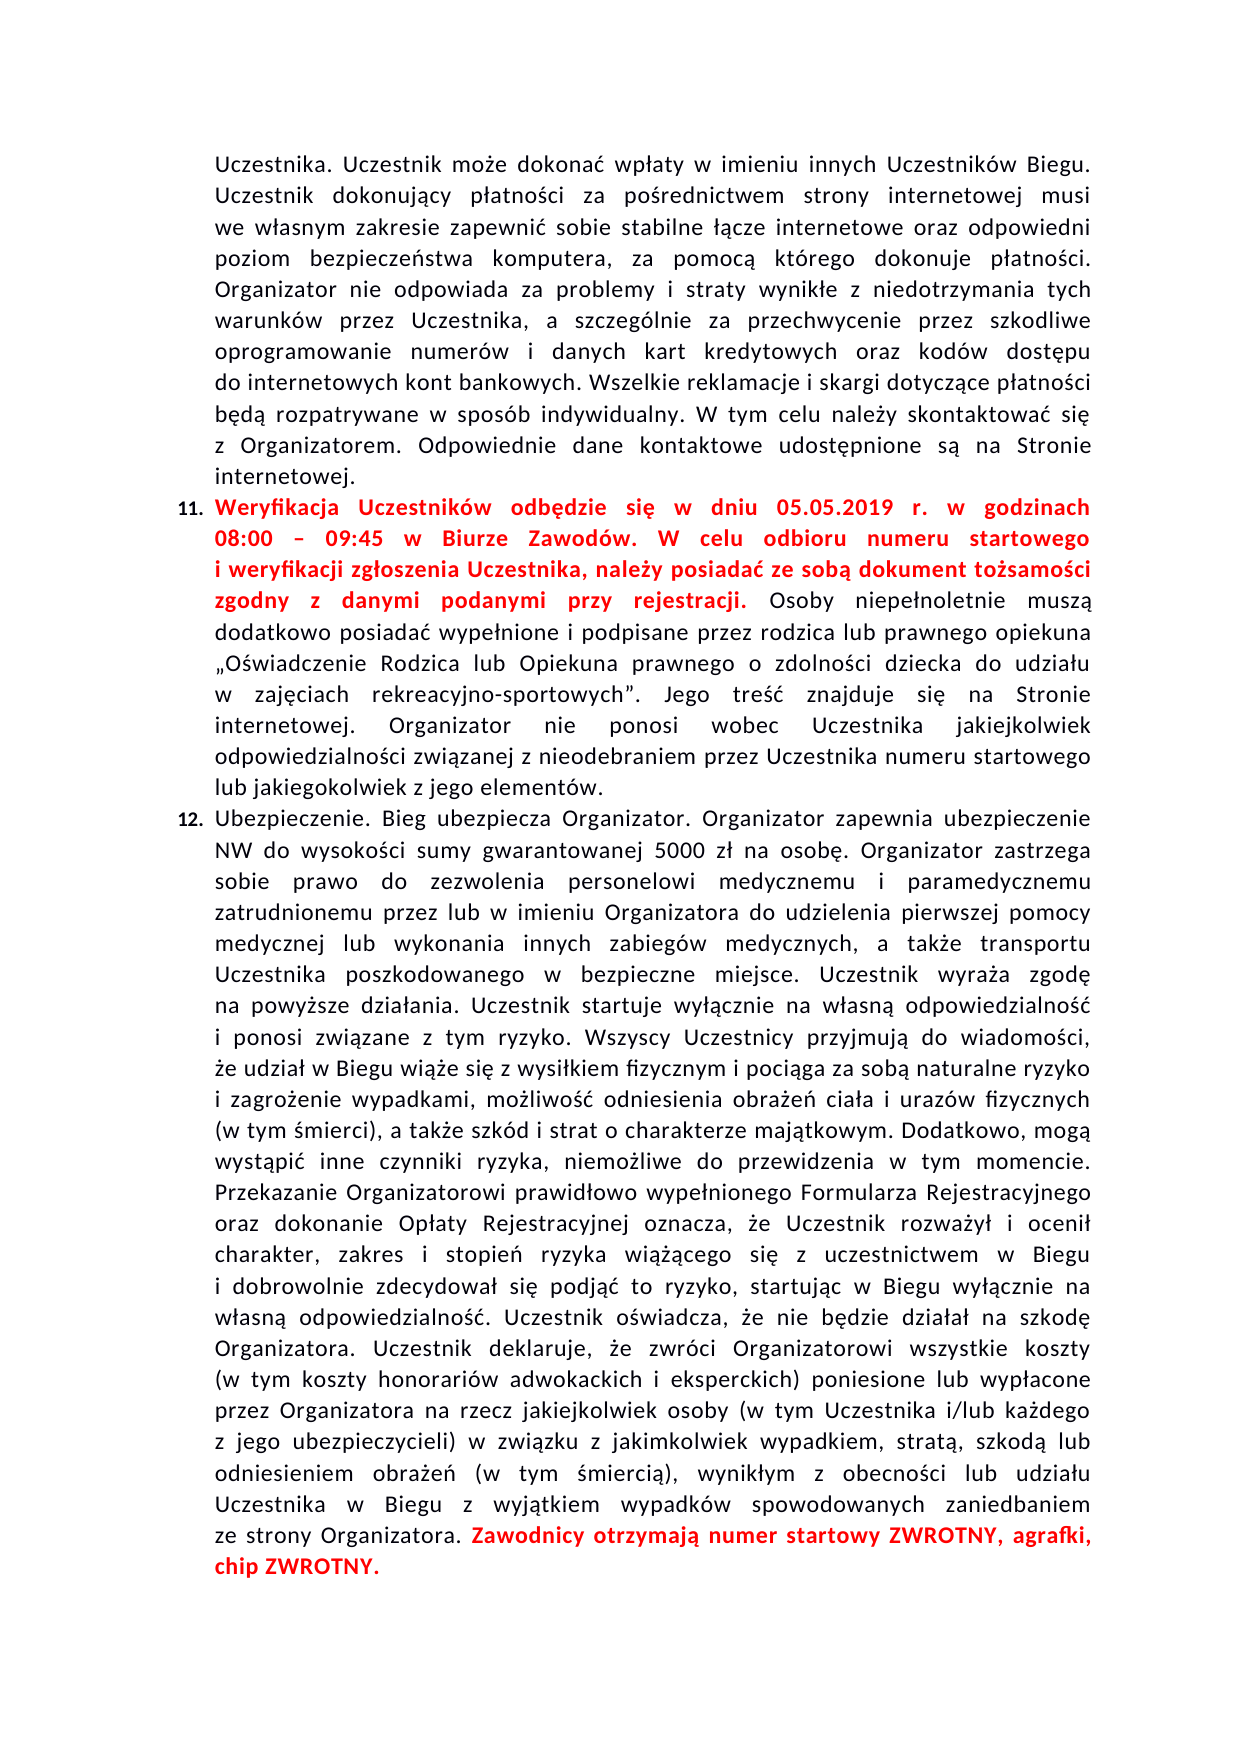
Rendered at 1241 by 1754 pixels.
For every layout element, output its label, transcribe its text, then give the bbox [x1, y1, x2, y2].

list Ubezpieczenie. Bieg ubezpiecza Organizator. Organizator zapewnia ubezpieczenie NW do wysokości sumy gwarantowanej 5000 zł na osobę. Organizator zastrzega sobie prawo do zezwolenia personelowi medycznemu i paramedycznemu zatrudnionemu przez lub w imieniu Organizatora do udzielenia pierwszej pomocy medycznej lub wykonania innych zabiegów medycznych, a także transportu Uczestnika poszkodowanego w bezpieczne miejsce. Uczestnik wyraża zgodę na powyższe działania. Uczestnik startuje wyłącznie na własną odpowiedzialność i ponosi związane z tym ryzyko. Wszyscy Uczestnicy przyjmują do wiadomości, że udział w Biegu wiąże się z wysiłkiem fizycznym i pociąga za sobą naturalne ryzyko i zagrożenie wypadkami, możliwość odniesienia obrażeń ciała i urazów fizycznych (w tym śmierci), a także szkód i strat o charakterze majątkowym. Dodatkowo, mogą wystąpić inne czynniki ryzyka, niemożliwe do przewidzenia w tym momencie. Przekazanie Organizatorowi prawidłowo wypełnionego Formularza Rejestracyjnego oraz dokonanie Opłaty Rejestracyjnej oznacza, że Uczestnik rozważył i ocenił charakter, zakres i stopień ryzyka wiążącego się z uczestnictwem w Biegu i dobrowolnie zdecydował się podjąć to ryzyko, startując w Biegu wyłącznie na własną odpowiedzialność. Uczestnik oświadcza, że nie będzie działał na szkodę Organizatora. Uczestnik deklaruje, że zwróci Organizatorowi wszystkie koszty (w tym koszty honorariów adwokackich i eksperckich) poniesione lub wypłacone przez Organizatora na rzecz jakiejkolwiek osoby (w tym Uczestnika i/lub każdego z jego ubezpieczycieli) w związku z jakimkolwiek wypadkiem, stratą, szkodą lub odniesieniem obrażeń (w tym śmiercią), wynikłym z obecności lub udziału Uczestnika w Biegu z wyjątkiem wypadków spowodowanych zaniedbaniem ze strony Organizatora. Zawodnicy otrzymają numer startowy ZWROTNY, agrafki, chip ZWROTNY. [177, 802, 1093, 1580]
list Weryfikacja Uczestników odbędzie się w dniu 05.05.2019 r. w godzinach 08:00 – 09:45 w Biurze Zawodów. W celu odbioru numeru startowego i weryfikacji zgłoszenia Uczestnika, należy posiadać ze sobą dokument tożsamości zgodny z danymi podanymi przy rejestracji. Osoby niepełnoletnie muszą dodatkowo posiadać wypełnione i podpisane przez rodzica lub prawnego opiekuna „Oświadczenie Rodzica lub Opiekuna prawnego o zdolności dziecka do udziału w zajęciach rekreacyjno-sportowych”. Jego treść znajduje się na Stronie internetowej. Organizator nie ponosi wobec Uczestnika jakiejkolwiek odpowiedzialności związanej z nieodebraniem przez Uczestnika numeru startowego lub jakiegokolwiek z jego elementów. [177, 490, 1093, 802]
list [177, 148, 1093, 490]
